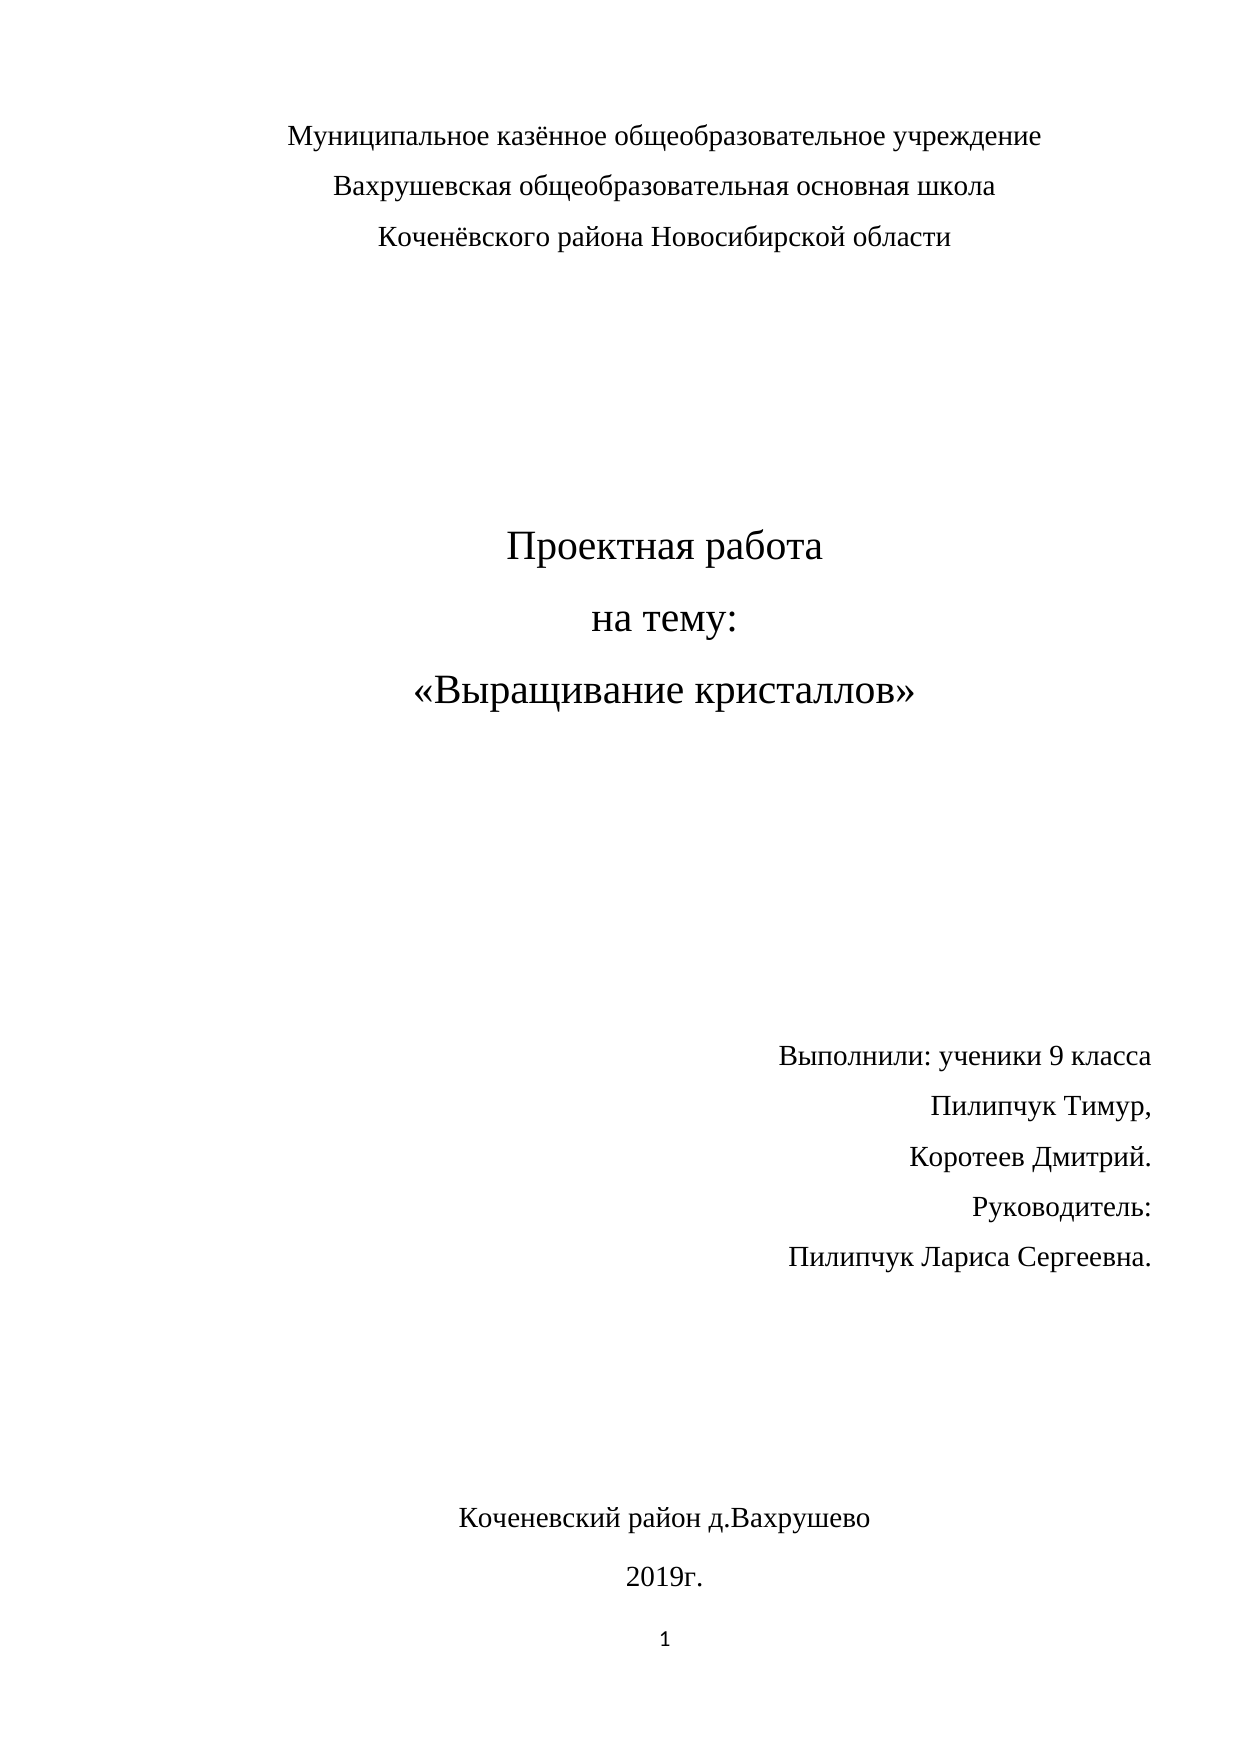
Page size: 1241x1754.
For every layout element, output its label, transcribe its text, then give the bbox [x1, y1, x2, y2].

text Коченевский район д.Вахрушево [177, 1500, 1152, 1533]
text Муниципальное казённое общеобразовательное учреждение [177, 118, 1152, 152]
text Проектная работа [177, 521, 1152, 568]
text Пилипчук Лариса Сергеевна. [177, 1239, 1152, 1273]
text Вахрушевская общеобразовательная основная школа [177, 168, 1152, 202]
text Выполнили: ученики 9 класса [177, 1038, 1152, 1072]
text Коченёвского района Новосибирской области [177, 219, 1152, 252]
text на тему: [177, 592, 1152, 640]
text Коротеев Дмитрий. [177, 1139, 1152, 1172]
text Руководитель: [177, 1189, 1152, 1223]
text «Выращивание кристаллов» [177, 664, 1152, 712]
text Пилипчук Тимур, [177, 1088, 1152, 1122]
text 2019г. [177, 1559, 1152, 1593]
